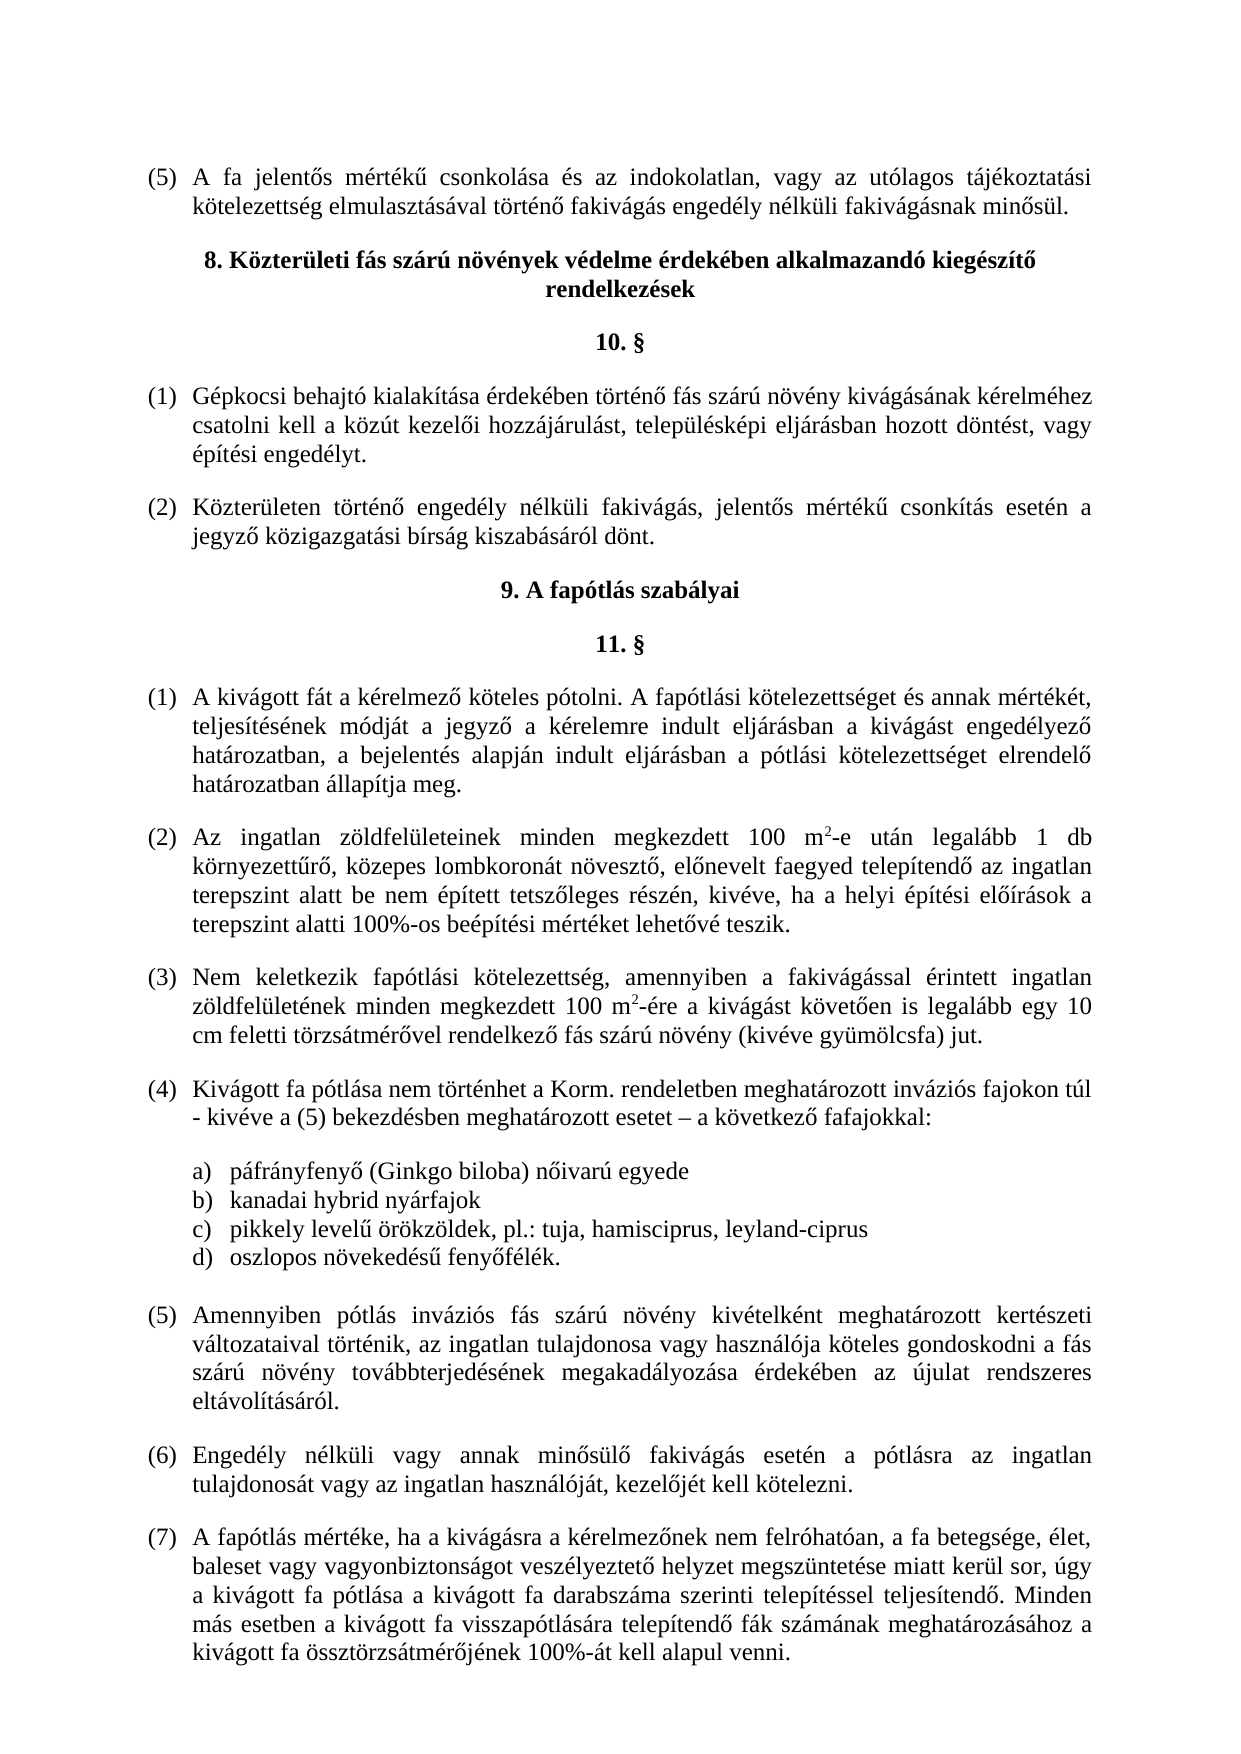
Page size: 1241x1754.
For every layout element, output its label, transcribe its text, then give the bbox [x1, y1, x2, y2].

list Gépkocsi behajtó kialakítása érdekében történő fás szárú növény kivágásának kérelméhez csatolni kell a közút kezelői hozzájárulást, településképi eljárásban hozott döntést, vagy építési engedélyt. [148, 381, 1093, 467]
list oszlopos növekedésű fenyőfélék. [192, 1242, 1093, 1271]
text 11. § [148, 629, 1093, 657]
list Engedély nélküli vagy annak minősülő fakivágás esetén a pótlásra az ingatlan tulajdonosát vagy az ingatlan használóját, kezelőjét kell kötelezni. [148, 1440, 1093, 1497]
list Amennyiben pótlás inváziós fás szárú növény kivételként meghatározott kertészeti változataival történik, az ingatlan tulajdonosa vagy használója köteles gondoskodni a fás szárú növény továbbterjedésének megakadályozása érdekében az újulat rendszeres eltávolításáról. [148, 1300, 1093, 1415]
list páfrányfenyő (Ginkgo biloba) nőivarú egyede [192, 1156, 1093, 1185]
list kanadai hybrid nyárfajok [192, 1185, 1093, 1214]
list Az ingatlan zöldfelületeinek minden megkezdett 100 m2-e után legalább 1 db környezettűrő, közepes lombkoronát növesztő, előnevelt faegyed telepítendő az ingatlan terepszint alatt be nem épített tetszőleges részén, kivéve, ha a helyi építési előírások a terepszint alatti 100%-os beépítési mértéket lehetővé teszik. [148, 822, 1093, 937]
text 8. Közterületi fás szárú növények védelme érdekében alkalmazandó kiegészítő rendelkezések [148, 245, 1093, 302]
list Közterületen történő engedély nélküli fakivágás, jelentős mértékű csonkítás esetén a jegyző közigazgatási bírság kiszabásáról dönt. [148, 492, 1093, 550]
text 10. § [148, 327, 1093, 356]
text 9. A fapótlás szabályai [148, 575, 1093, 604]
list A fa jelentős mértékű csonkolása és az indokolatlan, vagy az utólagos tájékoztatási kötelezettség elmulasztásával történő fakivágás engedély nélküli fakivágásnak minősül. [148, 162, 1093, 220]
list Kivágott fa pótlása nem történhet a Korm. rendeletben meghatározott inváziós fajokon túl - kivéve a (5) bekezdésben meghatározott esetet – a következő fafajokkal: [148, 1074, 1093, 1131]
list A fapótlás mértéke, ha a kivágásra a kérelmezőnek nem felróhatóan, a fa betegsége, élet, baleset vagy vagyonbiztonságot veszélyeztető helyzet megszüntetése miatt kerül sor, úgy a kivágott fa pótlása a kivágott fa darabszáma szerinti telepítéssel teljesítendő. Minden más esetben a kivágott fa visszapótlására telepítendő fák számának meghatározásához a kivágott fa össztörzsátmérőjének 100%-át kell alapul venni. [148, 1522, 1093, 1666]
list A kivágott fát a kérelmező köteles pótolni. A fapótlási kötelezettséget és annak mértékét, teljesítésének módját a jegyző a kérelemre indult eljárásban a kivágást engedélyező határozatban, a bejelentés alapján indult eljárásban a pótlási kötelezettséget elrendelő határozatban állapítja meg. [148, 682, 1093, 797]
list Nem keletkezik fapótlási kötelezettség, amennyiben a fakivágással érintett ingatlan zöldfelületének minden megkezdett 100 m2-ére a kivágást követően is legalább egy 10 cm feletti törzsátmérővel rendelkező fás szárú növény (kivéve gyümölcsfa) jut. [148, 962, 1093, 1049]
list pikkely levelű örökzöldek, pl.: tuja, hamisciprus, leyland-ciprus [192, 1214, 1093, 1242]
